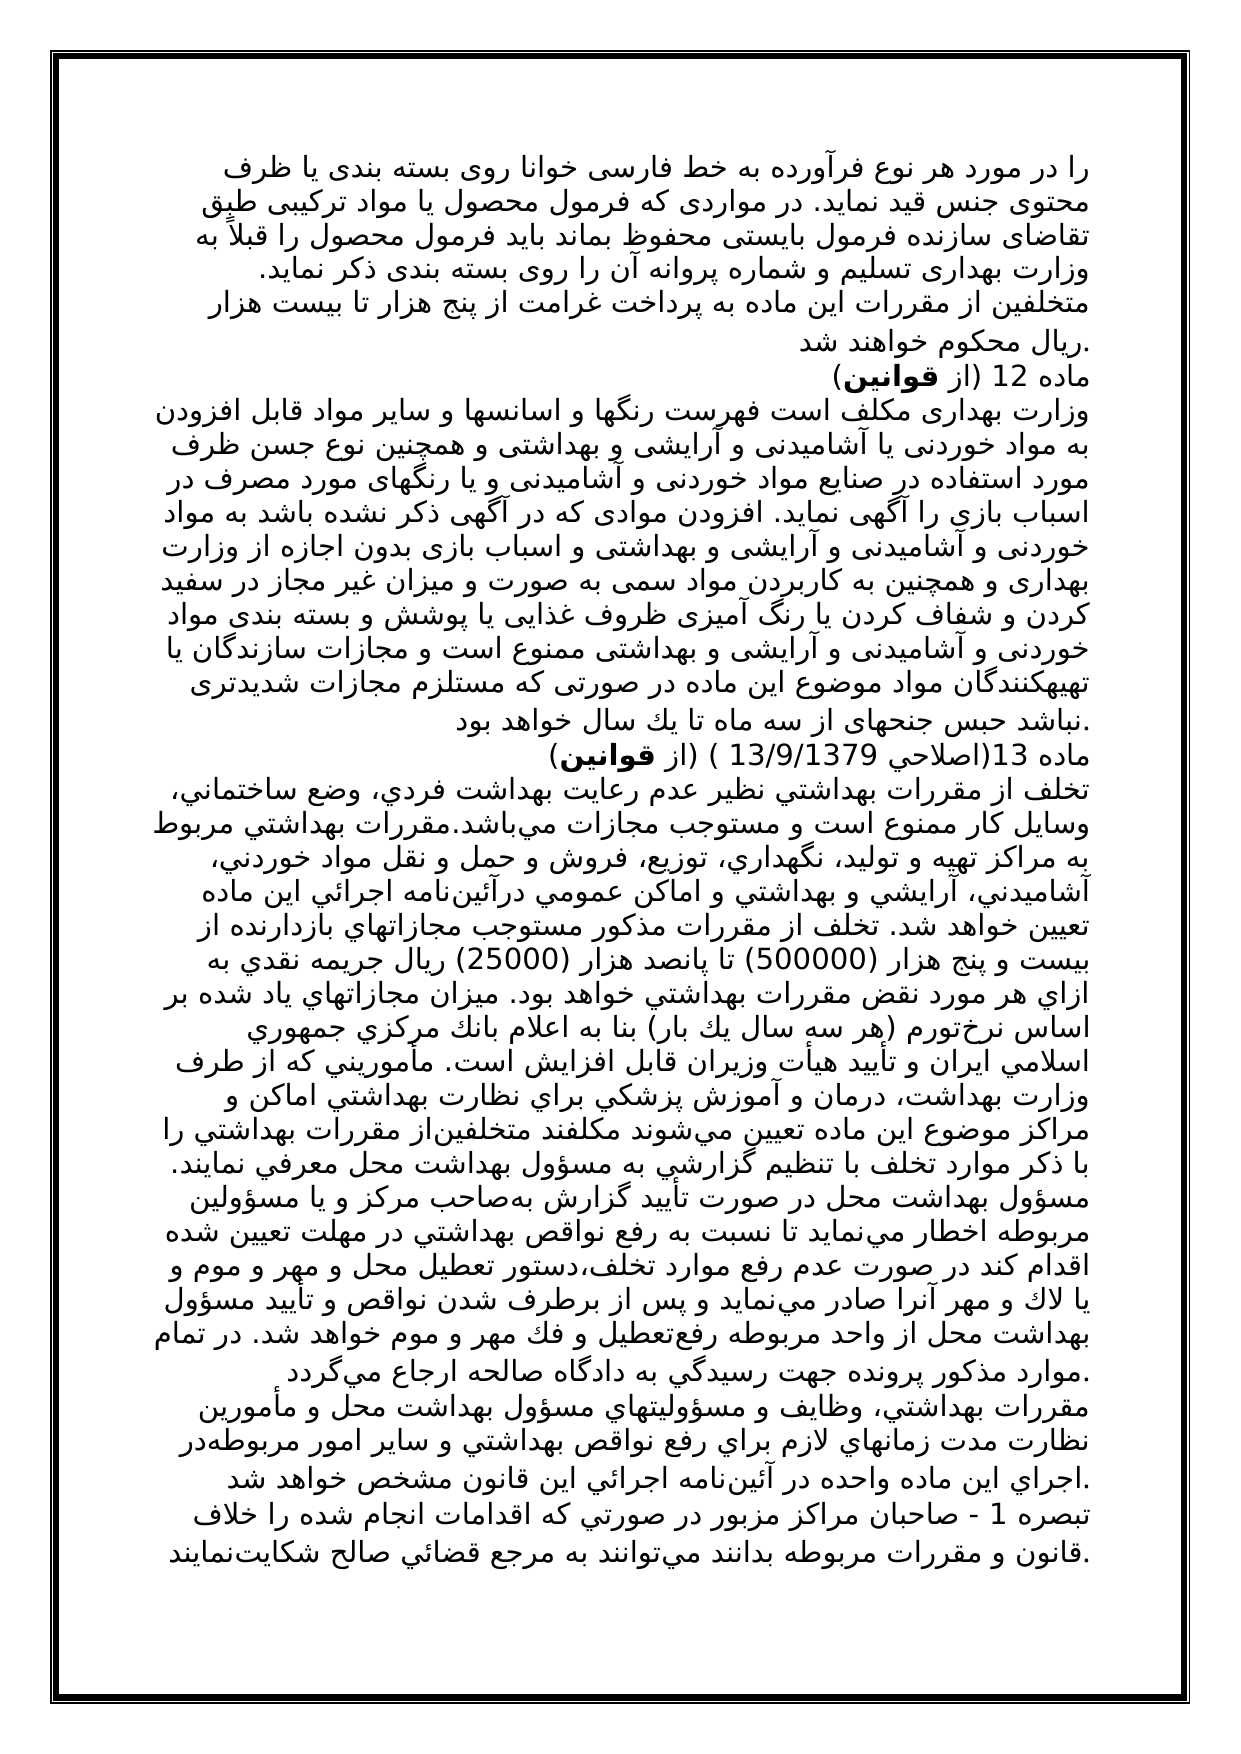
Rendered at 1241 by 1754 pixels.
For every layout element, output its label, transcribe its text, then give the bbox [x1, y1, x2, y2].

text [150, 773, 1090, 1571]
text ماده 12 (از قوانين) [150, 359, 1090, 393]
text ماده 13(اصلاحي 13/9/1379 ) (از قوانين) [150, 739, 1090, 773]
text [150, 150, 1090, 359]
text وزارت بهدارى مكلف است فهرست رنگها و اسانسها و ساير مواد قابل افزودن به مواد خوردنى يا آشاميدنى و آرايشى و بهداشتى و همچنين نوع جسن ظرف مورد استفاده در صنايع مواد خوردنى و آشاميدنى و يا رنگهاى مورد مصرف در اسباب بازى را آگهى نمايد. افزودن موادى كه در آگهى ذكر نشده باشد به مواد خوردنى و آشاميدنى و آرايشى و بهداشتى و اسباب بازى بدون اجازه از وزارت بهدارى و همچنين به كاربردن مواد سمى به صورت و ميزان غير مجاز در سفيد كردن و شفاف كردن يا رنگ آميزى ظروف غذايى يا پوشش و بسته بندى مواد خوردنى و آشاميدنى و آرايشى و بهداشتى ممنوع است و مجازات سازندگان يا تهيه‏كنندگان مواد موضوع اين ماده در صورتى كه مستلزم مجازات شديدترى نباشد حبس جنحه‏اى از سه ماه تا يك سال خواهد بود. [150, 393, 1090, 739]
